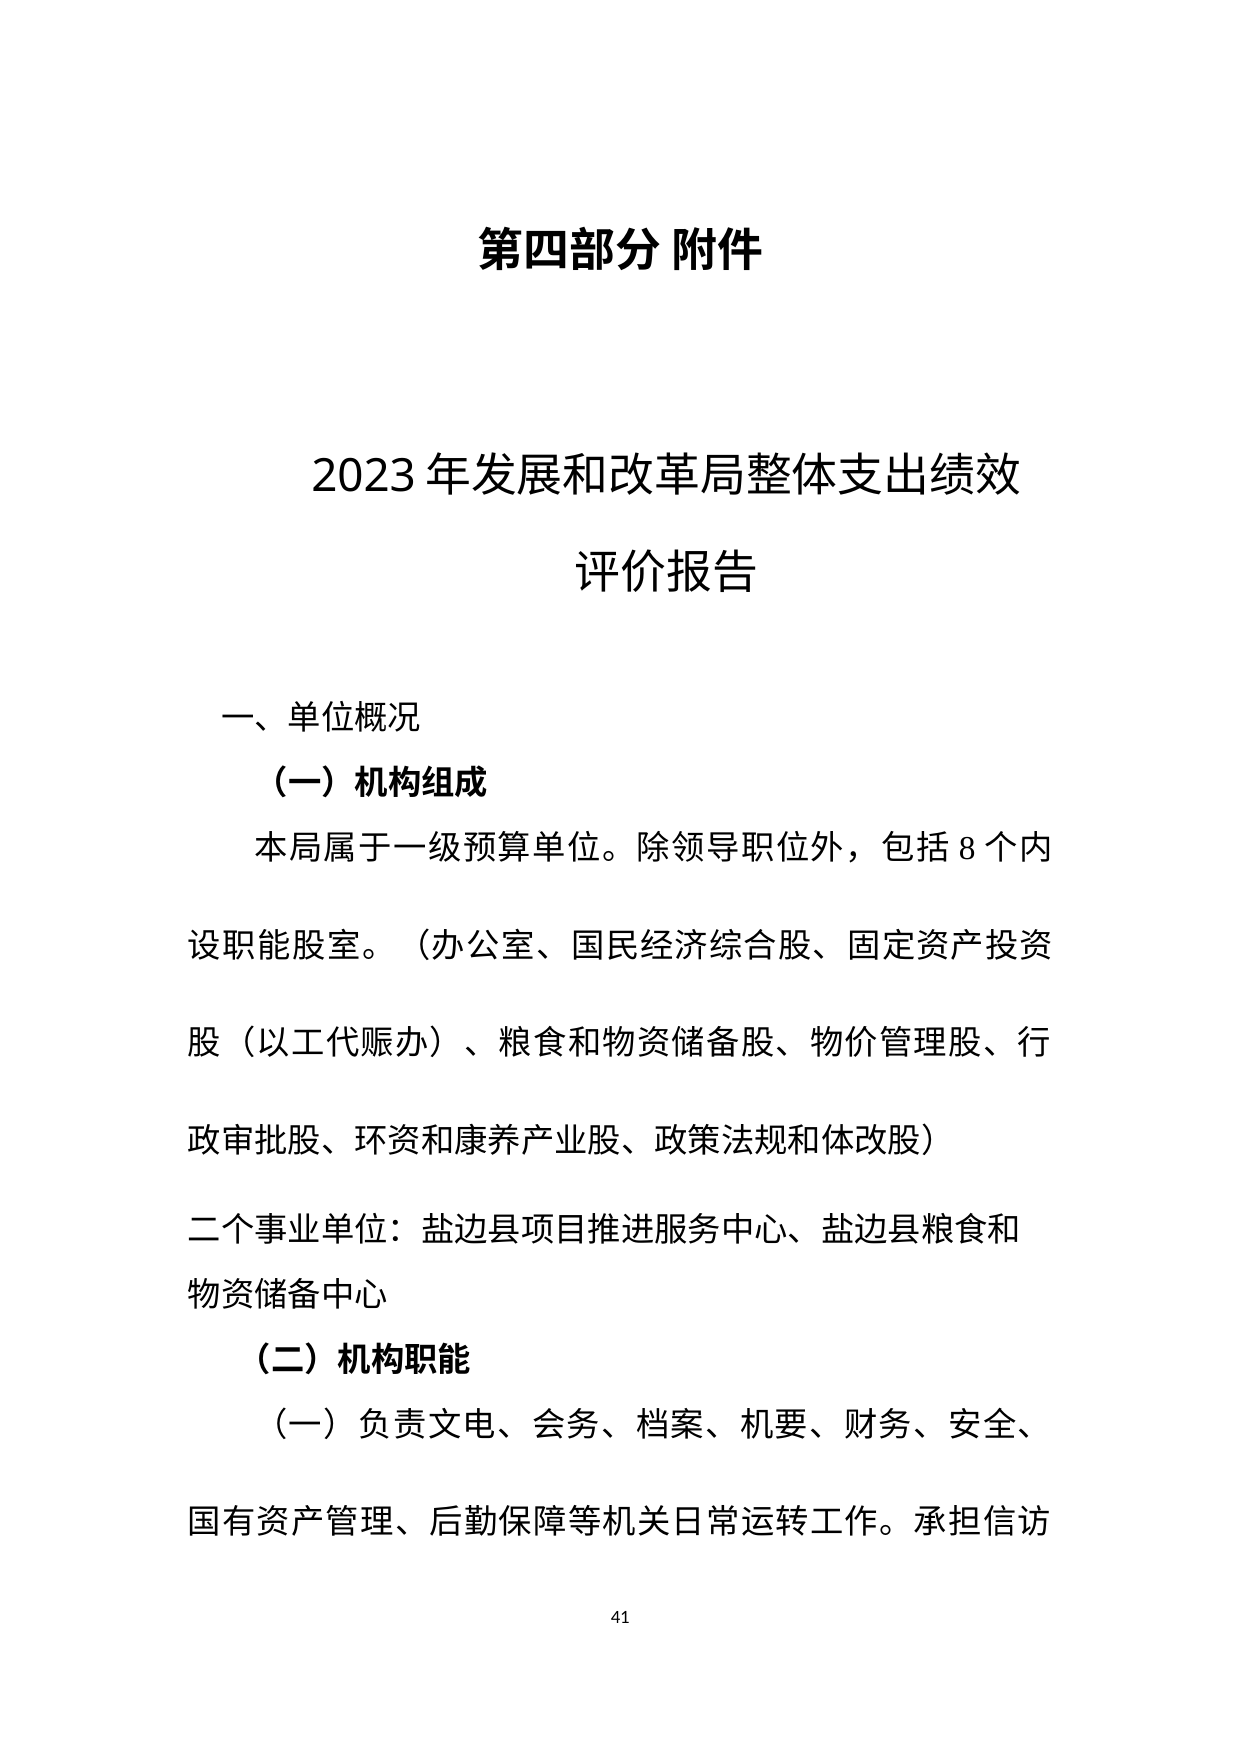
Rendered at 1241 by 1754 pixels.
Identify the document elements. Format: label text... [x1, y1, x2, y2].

text （一）机构组成 [187, 748, 1053, 813]
text （二）机构职能 [187, 1324, 1053, 1389]
text 一、单位概况 [187, 683, 1053, 748]
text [187, 1389, 1053, 1552]
subtitle 第四部分 附件 [187, 197, 1053, 295]
text 二个事业单位：盐边县项目推进服务中心、盐边县粮食和物资储备中心 [187, 1194, 1053, 1324]
text 2023年发展和改革局整体支出绩效 [187, 423, 1053, 520]
text 评价报告 [187, 520, 1053, 618]
text 本局属于一级预算单位。除领导职位外，包括8个内设职能股室。（办公室、国民经济综合股、固定资产投资股（以工代赈办）、粮食和物资储备股、物价管理股、行政审批股、环资和康养产业股、政策法规和体改股） [187, 813, 1053, 1170]
